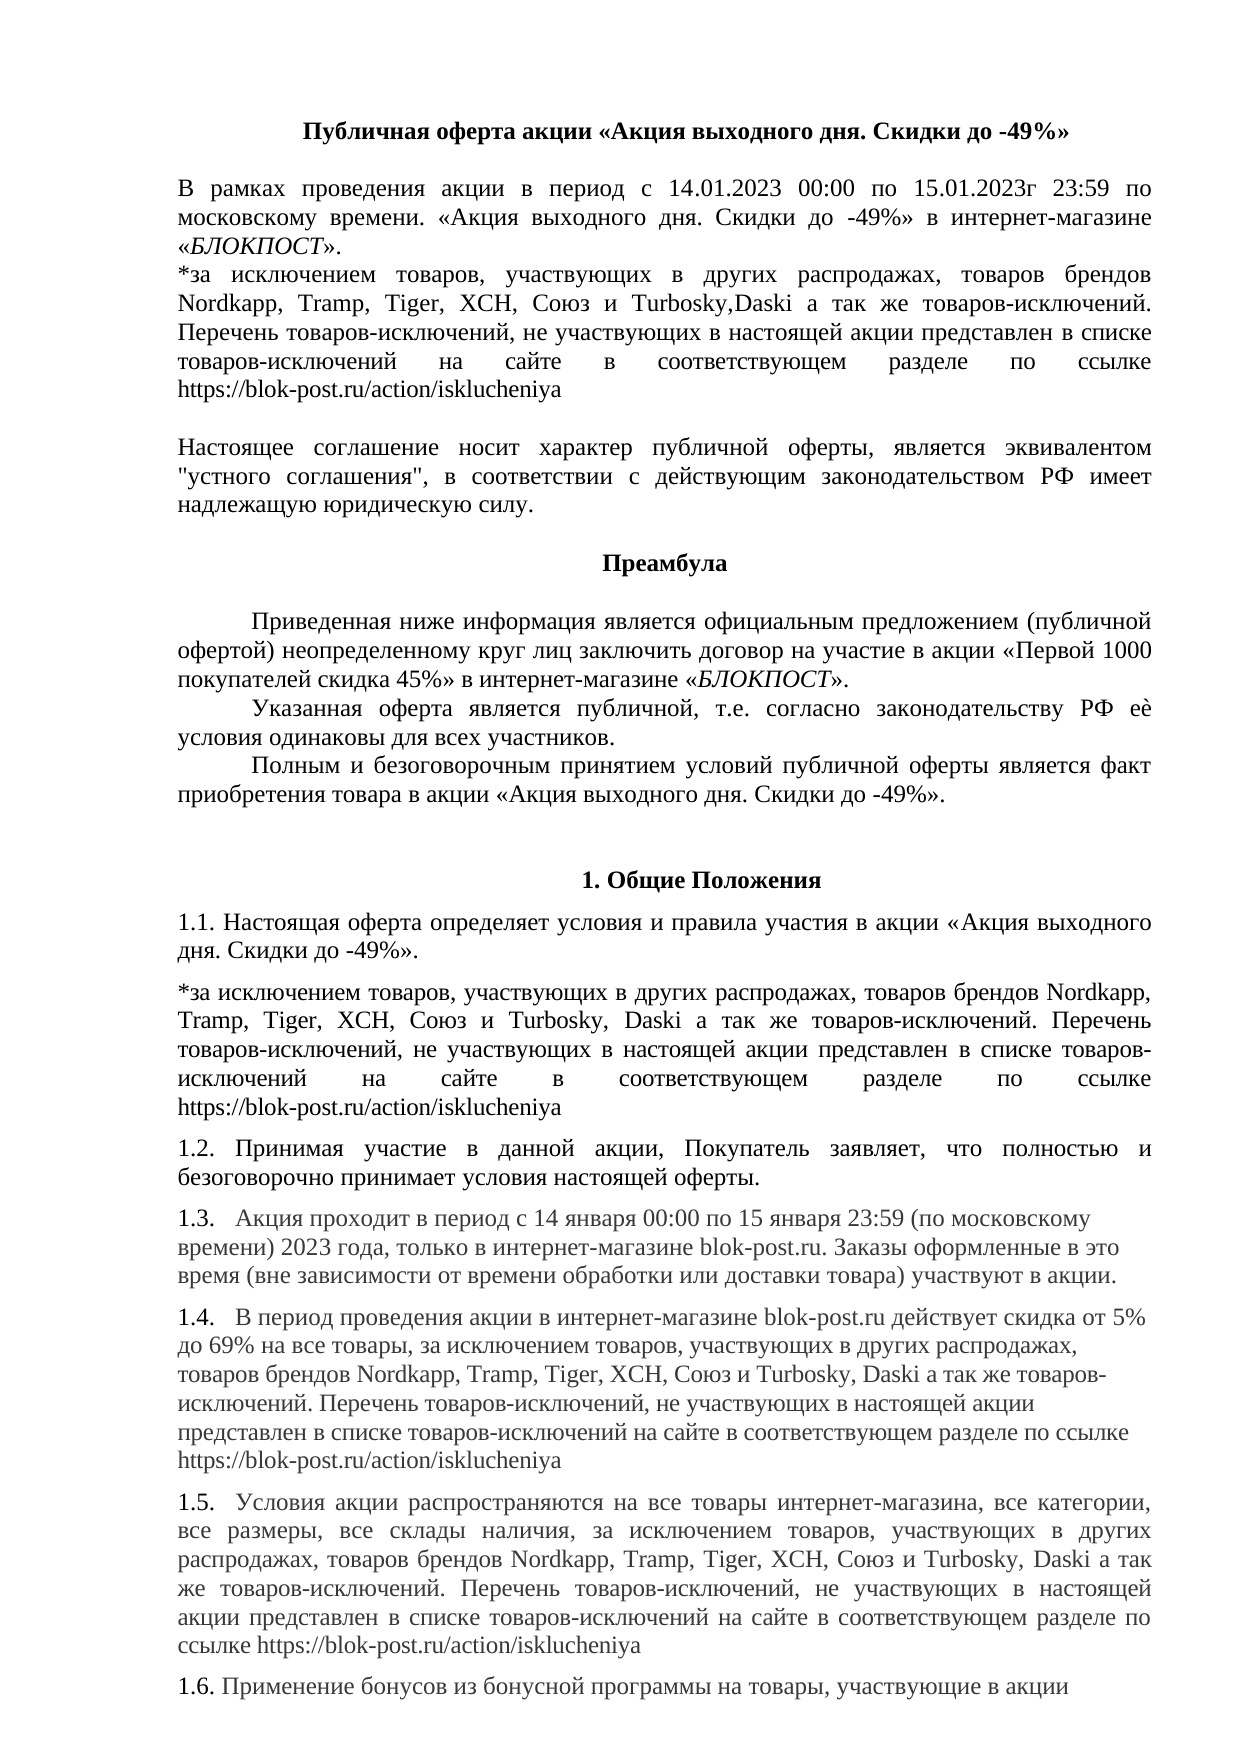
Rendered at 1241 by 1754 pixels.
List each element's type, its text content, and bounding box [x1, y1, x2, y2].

list *за исключением товаров, участвующих в других распродажах, товаров брендов Nordkapp, Tramp, Tiger, ХСН, Союз и Turbosky, Daski а так же товаров-исключений. Перечень товаров-исключений, не участвующих в настоящей акции представлен в списке товаров-исключений на сайте в соответствующем разделе по ссылке https://blok-post.ru/action/isklucheniya [177, 977, 1152, 1121]
text Настоящее соглашение носит характер публичной оферты, является эквивалентом "устного соглашения", в соответствии с действующим законодательством РФ имеет надлежащую юридическую силу. [177, 432, 1152, 518]
list Настоящая оферта определяет условия и правила участия в акции «Акция выходного дня. Скидки до -49%». [177, 907, 1152, 964]
text Указанная оферта является публичной, т.е. согласно законодательству РФ еѐ условия одинаковы для всех участников. [177, 693, 1152, 750]
subtitle Общие Положения [581, 866, 1182, 894]
text Приведенная ниже информация является официальным предложением (публичной офертой) неопределенному круг лиц заключить договор на участие в акции «Первой 1000 покупателей скидка 45%» в интернет-магазине «БЛОКПОСТ». [177, 606, 1152, 693]
subtitle Преамбула [286, 548, 1044, 577]
text *за исключением товаров, участвующих в других распродажах, товаров брендов Nordkapp, Tramp, Tiger, ХСН, Союз и Turbosky,Daski а так же товаров-исключений. Перечень товаров-исключений, не участвующих в настоящей акции представлен в списке товаров-исключений на сайте в соответствующем разделе по ссылке https://blok-post.ru/action/isklucheniya [177, 259, 1152, 403]
text Полным и безоговорочным принятием условий публичной оферты является факт приобретения товара в акции «Акция выходного дня. Скидки до -49%». [177, 750, 1152, 808]
subtitle Публичная оферта акции «Акция выходного дня. Скидки до -49%» [285, 116, 1087, 144]
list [177, 1672, 1151, 1700]
list В период проведения акции в интернет-магазине blok-post.ru действует скидка от 5% до 69% на все товары, за исключением товаров, участвующих в других распродажах, товаров брендов Nordkapp, Tramp, Tiger, ХСН, Союз и Turbosky, Daski а так же товаров-исключений. Перечень товаров-исключений, не участвующих в настоящей акции представлен в списке товаров-исключений на сайте в соответствующем разделе по ссылке https://blok-post.ru/action/isklucheniya [177, 1302, 1152, 1474]
list Принимая участие в данной акции, Покупатель заявляет, что полностью и безоговорочно принимает условия настоящей оферты. [177, 1133, 1152, 1191]
text В рамках проведения акции в период с 14.01.2023 00:00 по 15.01.2023г 23:59 по московскому времени. «Акция выходного дня. Скидки до -49%» в интернет-магазине «БЛОКПОСТ». [177, 173, 1152, 259]
list Акция проходит в период с 14 января 00:00 по 15 января 23:59 (по московскому времени) 2023 года, только в интернет-магазине blok-post.ru. Заказы оформленные в это время (вне зависимости от времени обработки или доставки товара) участвуют в акции. [177, 1203, 1152, 1289]
list Условия акции распространяются на все товары интернет-магазина, все категории, все размеры, все склады наличия, за исключением товаров, участвующих в других распродажах, товаров брендов Nordkapp, Tramp, Tiger, ХСН, Союз и Turbosky, Daski а так же товаров-исключений. Перечень товаров-исключений, не участвующих в настоящей акции представлен в списке товаров-исключений на сайте в соответствующем разделе по ссылке https://blok-post.ru/action/isklucheniya [177, 1487, 1152, 1659]
